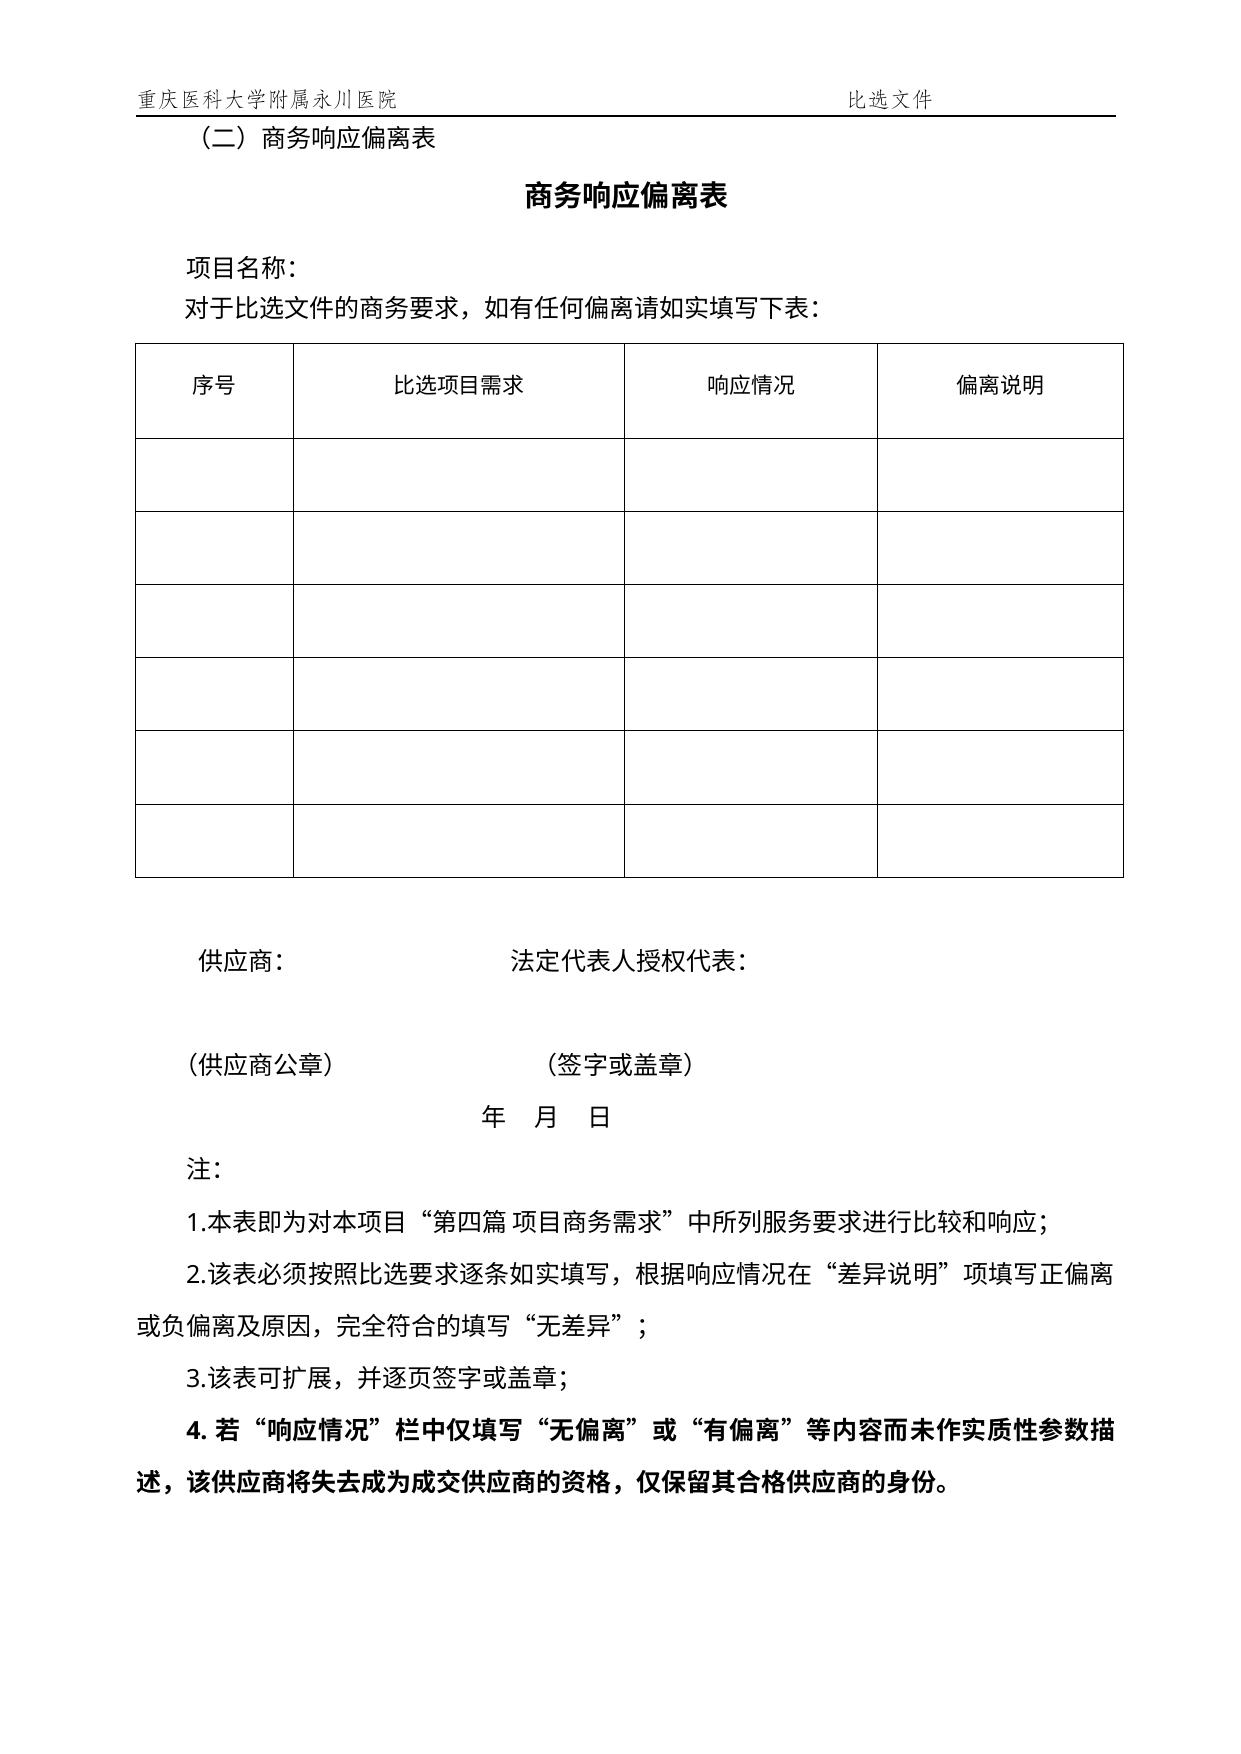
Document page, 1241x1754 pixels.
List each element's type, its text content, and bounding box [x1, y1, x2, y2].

table_cell [878, 585, 1123, 657]
table_cell [294, 805, 624, 877]
table_cell [136, 585, 293, 657]
text 4. 若“响应情况”栏中仅填写“无偏离”或“有偏离”等内容而未作实质性参数描述，该供应商将失去成为成交供应商的资格，仅保留其合格供应商的身份。 [136, 1398, 1116, 1502]
text 项目名称： [136, 236, 1116, 288]
table_cell [625, 585, 877, 657]
table_cell [136, 658, 293, 730]
table_cell [625, 658, 877, 730]
table_header 比选项目需求 [294, 344, 624, 437]
table_header 序号 [136, 344, 293, 437]
text 3.该表可扩展，并逐页签字或盖章； [136, 1346, 1116, 1398]
table_cell [136, 512, 293, 584]
text （供应商公章） （签字或盖章） [136, 1033, 1116, 1085]
table_cell [878, 512, 1123, 584]
table_cell [294, 731, 624, 804]
table_cell [294, 585, 624, 657]
table_cell [625, 439, 877, 511]
table_cell [625, 805, 877, 877]
table_cell [878, 731, 1123, 804]
table_cell [136, 731, 293, 804]
table_header 偏离说明 [878, 344, 1123, 437]
table_cell [878, 805, 1123, 877]
table_cell [625, 512, 877, 584]
table_cell [878, 439, 1123, 511]
text 注： [136, 1137, 1116, 1189]
text 供应商： 法定代表人授权代表： [136, 929, 1116, 981]
table_header 响应情况 [625, 344, 877, 437]
table_cell [294, 439, 624, 511]
table_cell [625, 731, 877, 804]
table_cell [294, 512, 624, 584]
text 2.该表必须按照比选要求逐条如实填写，根据响应情况在“差异说明”项填写正偏离或负偏离及原因，完全符合的填写“无差异”； [136, 1241, 1116, 1346]
table_cell [136, 805, 293, 877]
text （二）商务响应偏离表 [136, 118, 1116, 154]
text 商务响应偏离表 [136, 172, 1116, 215]
text 对于比选文件的商务要求，如有任何偏离请如实填写下表： [136, 288, 1116, 324]
text 1.本表即为对本项目“第四篇 项目商务需求”中所列服务要求进行比较和响应； [136, 1189, 1116, 1241]
table_cell [294, 658, 624, 730]
text 年 月 日 [136, 1085, 1116, 1137]
table_cell [878, 658, 1123, 730]
table_cell [136, 439, 293, 511]
